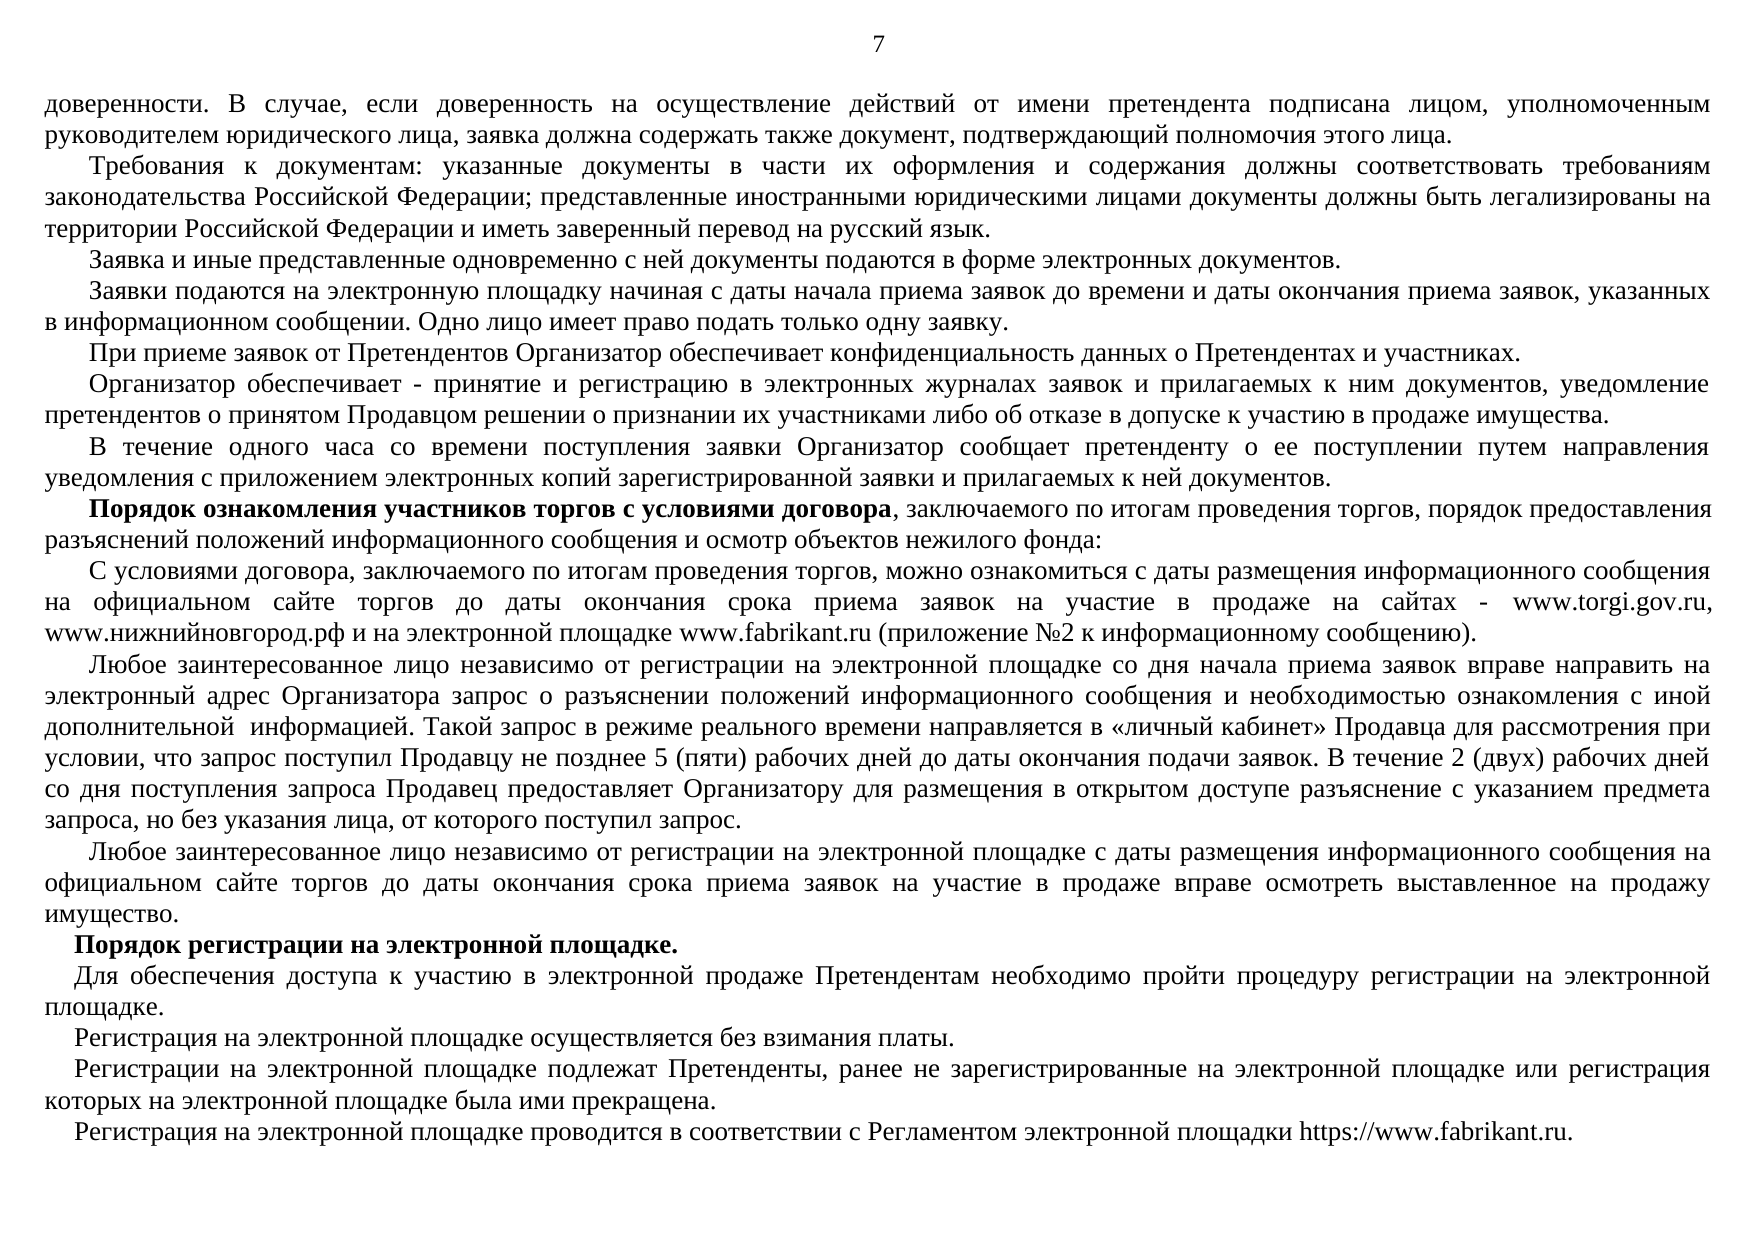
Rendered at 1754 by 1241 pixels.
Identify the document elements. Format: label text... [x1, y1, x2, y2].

text Заявка и иные представленные одновременно с ней документы подаются в форме электронных документов. [44, 243, 1713, 274]
text Регистрация на электронной площадке проводится в соответствии с Регламентом электронной площадки https://www.fabrikant.ru. [44, 1115, 1713, 1146]
text С условиями договора, заключаемого по итогам проведения торгов, можно ознакомиться с даты размещения информационного сообщения на официальном сайте торгов до даты окончания срока приема заявок на участие в продаже на сайтах - www.torgi.gov.ru, www.нижнийновгород.рф и на электронной площадке www.fabrikant.ru (приложение №2 к информационному сообщению). [44, 554, 1713, 648]
text Порядок регистрации на электронной площадке. [44, 928, 1713, 959]
text Организатор обеспечивает - принятие и регистрацию в электронных журналах заявок и прилагаемых к ним документов, уведомление претендентов о принятом Продавцом решении о признании их участниками либо об отказе в допуске к участию в продаже имущества. [44, 367, 1713, 430]
text При приеме заявок от Претендентов Организатор обеспечивает конфиденциальность данных о Претендентах и участниках. [44, 336, 1713, 367]
text Порядок ознакомления участников торгов с условиями договора, заключаемого по итогам проведения торгов, порядок предоставления разъяснений положений информационного сообщения и осмотр объектов нежилого фонда: [44, 492, 1713, 554]
text Заявки подаются на электронную площадку начиная с даты начала приема заявок до времени и даты окончания приема заявок, указанных в информационном сообщении. Одно лицо имеет право подать только одну заявку. [44, 274, 1713, 336]
text В течение одного часа со времени поступления заявки Организатор сообщает претенденту о ее поступлении путем направления уведомления с приложением электронных копий зарегистрированной заявки и прилагаемых к ней документов. [44, 430, 1713, 492]
text Для обеспечения доступа к участию в электронной продаже Претендентам необходимо пройти процедуру регистрации на электронной площадке. [44, 959, 1713, 1021]
text Требования к документам: указанные документы в части их оформления и содержания должны соответствовать требованиям законодательства Российской Федерации; представленные иностранными юридическими лицами документы должны быть легализированы на территории Российской Федерации и иметь заверенный перевод на русский язык. [44, 149, 1713, 243]
text Регистрации на электронной площадке подлежат Претенденты, ранее не зарегистрированные на электронной площадке или регистрация которых на электронной площадке была ими прекращена. [44, 1053, 1713, 1115]
text Любое заинтересованное лицо независимо от регистрации на электронной площадке со дня начала приема заявок вправе направить на электронный адрес Организатора запрос о разъяснении положений информационного сообщения и необходимостью ознакомления с иной дополнительной информацией. Такой запрос в режиме реального времени направляется в «личный кабинет» Продавца для рассмотрения при условии, что запрос поступил Продавцу не позднее 5 (пяти) рабочих дней до даты окончания подачи заявок. В течение 2 (двух) рабочих дней со дня поступления запроса Продавец предоставляет Организатору для размещения в открытом доступе разъяснение с указанием предмета запроса, но без указания лица, от которого поступил запрос. [44, 648, 1713, 834]
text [44, 87, 1713, 149]
text Любое заинтересованное лицо независимо от регистрации на электронной площадке с даты размещения информационного сообщения на официальном сайте торгов до даты окончания срока приема заявок на участие в продаже вправе осмотреть выставленное на продажу имущество. [44, 834, 1713, 928]
text Регистрация на электронной площадке осуществляется без взимания платы. [44, 1021, 1713, 1053]
